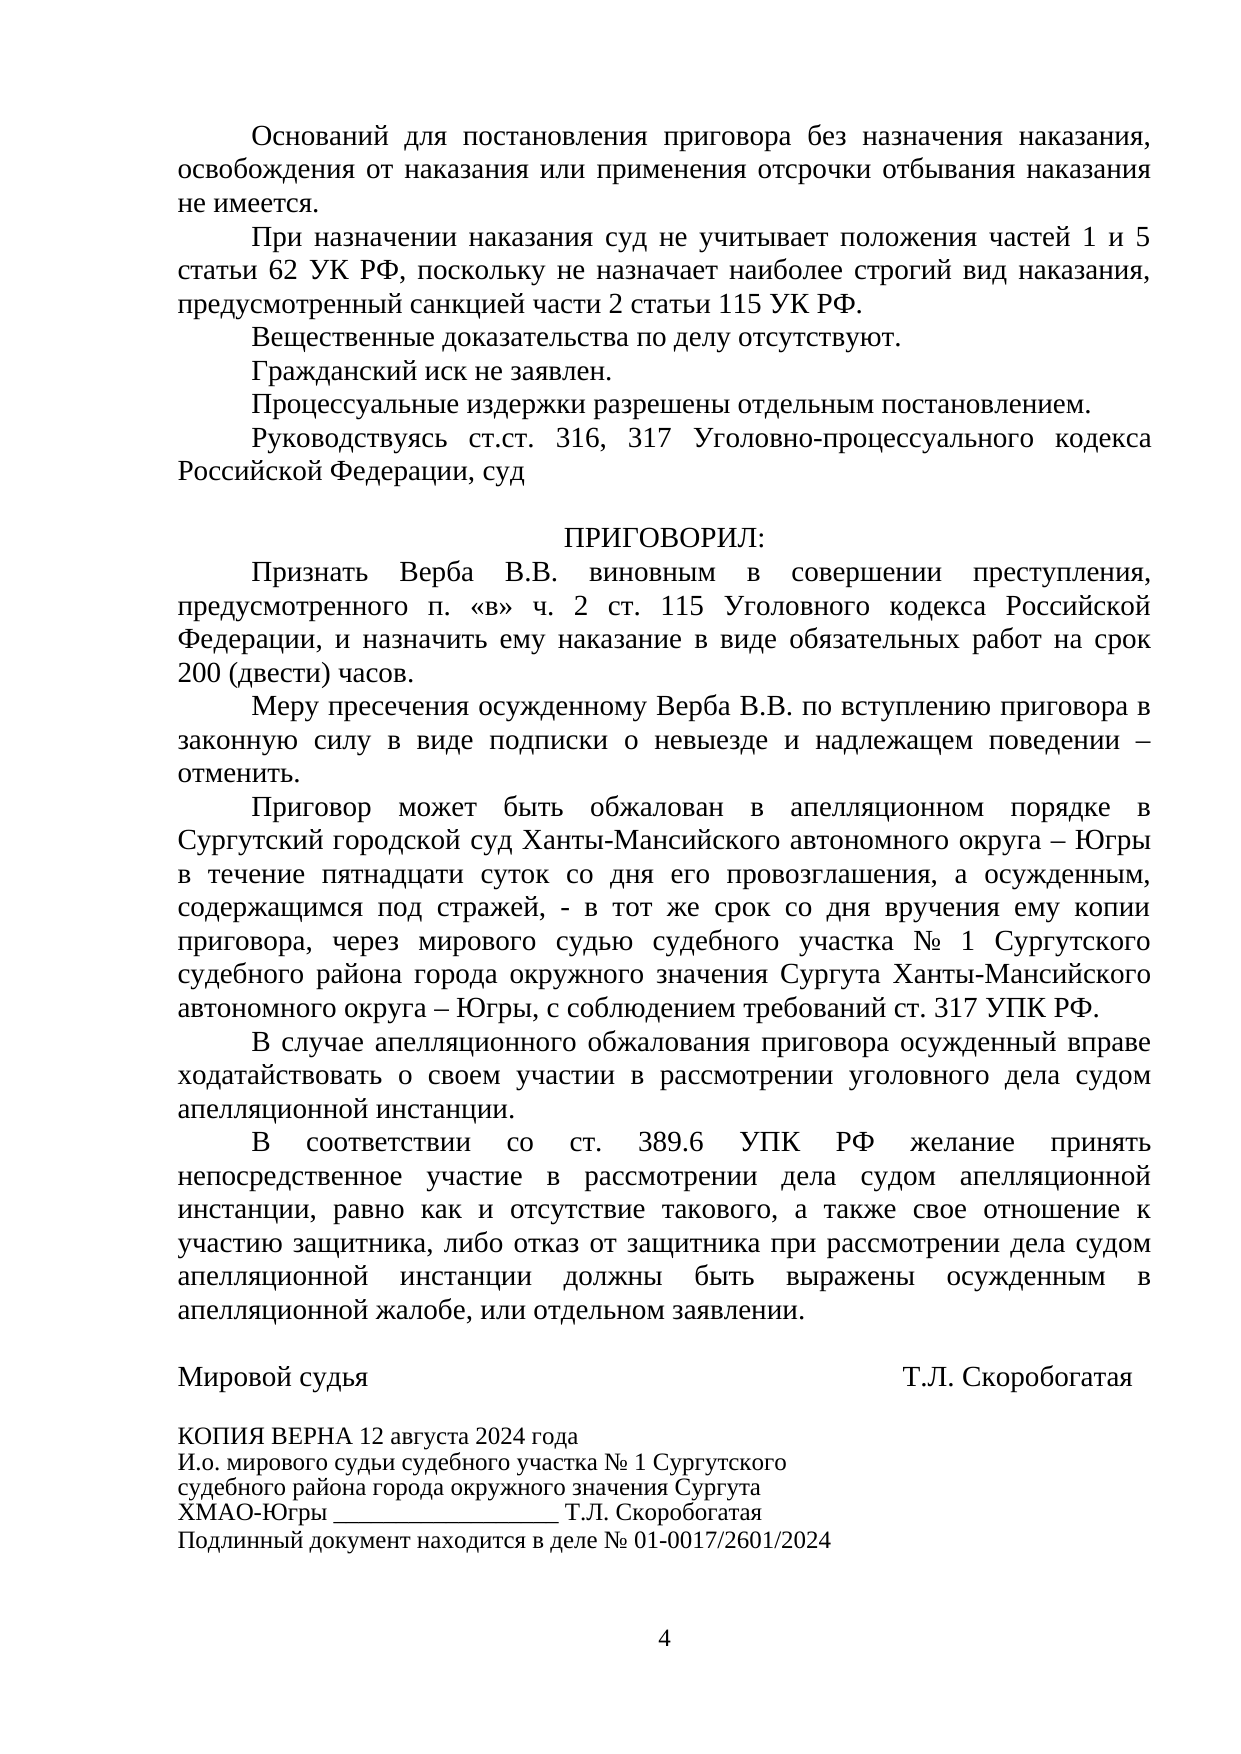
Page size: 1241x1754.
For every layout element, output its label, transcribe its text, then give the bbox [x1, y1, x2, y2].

text судебного района города окружного значения Сургута [177, 1475, 1167, 1500]
text И.о. мирового судьи судебного участка № 1 Сургутского [177, 1450, 1167, 1475]
text ХМАО-Югры __________________ Т.Л. Скоробогатая [177, 1500, 1167, 1525]
text Мировой судья Т.Л. Скоробогатая [177, 1359, 1152, 1393]
text Вещественные доказательства по делу отсутствуют. [177, 319, 1152, 353]
text Гражданский иск не заявлен. [177, 353, 1152, 386]
text В соответствии со ст. 389.6 УПК РФ желание принять непосредственное участие в рассмотрении дела судом апелляционной инстанции, равно как и отсутствие такового, а также свое отношение к участию защитника, либо отказ от защитника при рассмотрении дела судом апелляционной инстанции должны быть выражены осужденным в апелляционной жалобе, или отдельном заявлении. [177, 1124, 1152, 1326]
text Оснований для постановления приговора без назначения наказания, освобождения от наказания или применения отсрочки отбывания наказания не имеется. [177, 118, 1152, 219]
text Подлинный документ находится в деле № 01-0017/2601/2024 [177, 1525, 1167, 1554]
text При назначении наказания суд не учитывает положения частей 1 и 5 статьи 62 УК РФ, поскольку не назначает наиболее строгий вид наказания, предусмотренный санкцией части 2 статьи 115 УК РФ. [177, 219, 1152, 319]
text КОПИЯ ВЕРНА 12 августа 2024 года [177, 1421, 1167, 1450]
text Меру пресечения осужденному Верба В.В. по вступлению приговора в законную силу в виде подписки о невыезде и надлежащем поведении – отменить. [177, 688, 1152, 789]
text Приговор может быть обжалован в апелляционном порядке в Сургутский городской суд Ханты-Мансийского автономного округа – Югры в течение пятнадцати суток со дня его провозглашения, а осужденным, содержащимся под стражей, - в тот же срок со дня вручения ему копии приговора, через мирового судью судебного участка № 1 Сургутского судебного района города окружного значения Сургута Ханты-Мансийского автономного округа – Югры, с соблюдением требований ст. 317 УПК РФ. [177, 789, 1152, 1024]
text Процессуальные издержки разрешены отдельным постановлением. [177, 386, 1152, 420]
text Руководствуясь ст.ст. 316, 317 Уголовно-процессуального кодекса Российской Федерации, суд [177, 420, 1152, 487]
text Признать Верба В.В. виновным в совершении преступления, предусмотренного п. «в» ч. 2 ст. 115 Уголовного кодекса Российской Федерации, и назначить ему наказание в виде обязательных работ на срок 200 (двести) часов. [177, 554, 1152, 688]
text ПРИГОВОРИЛ: [177, 521, 1152, 554]
text В случае апелляционного обжалования приговора осужденный вправе ходатайствовать о своем участии в рассмотрении уголовного дела судом апелляционной инстанции. [177, 1024, 1152, 1124]
